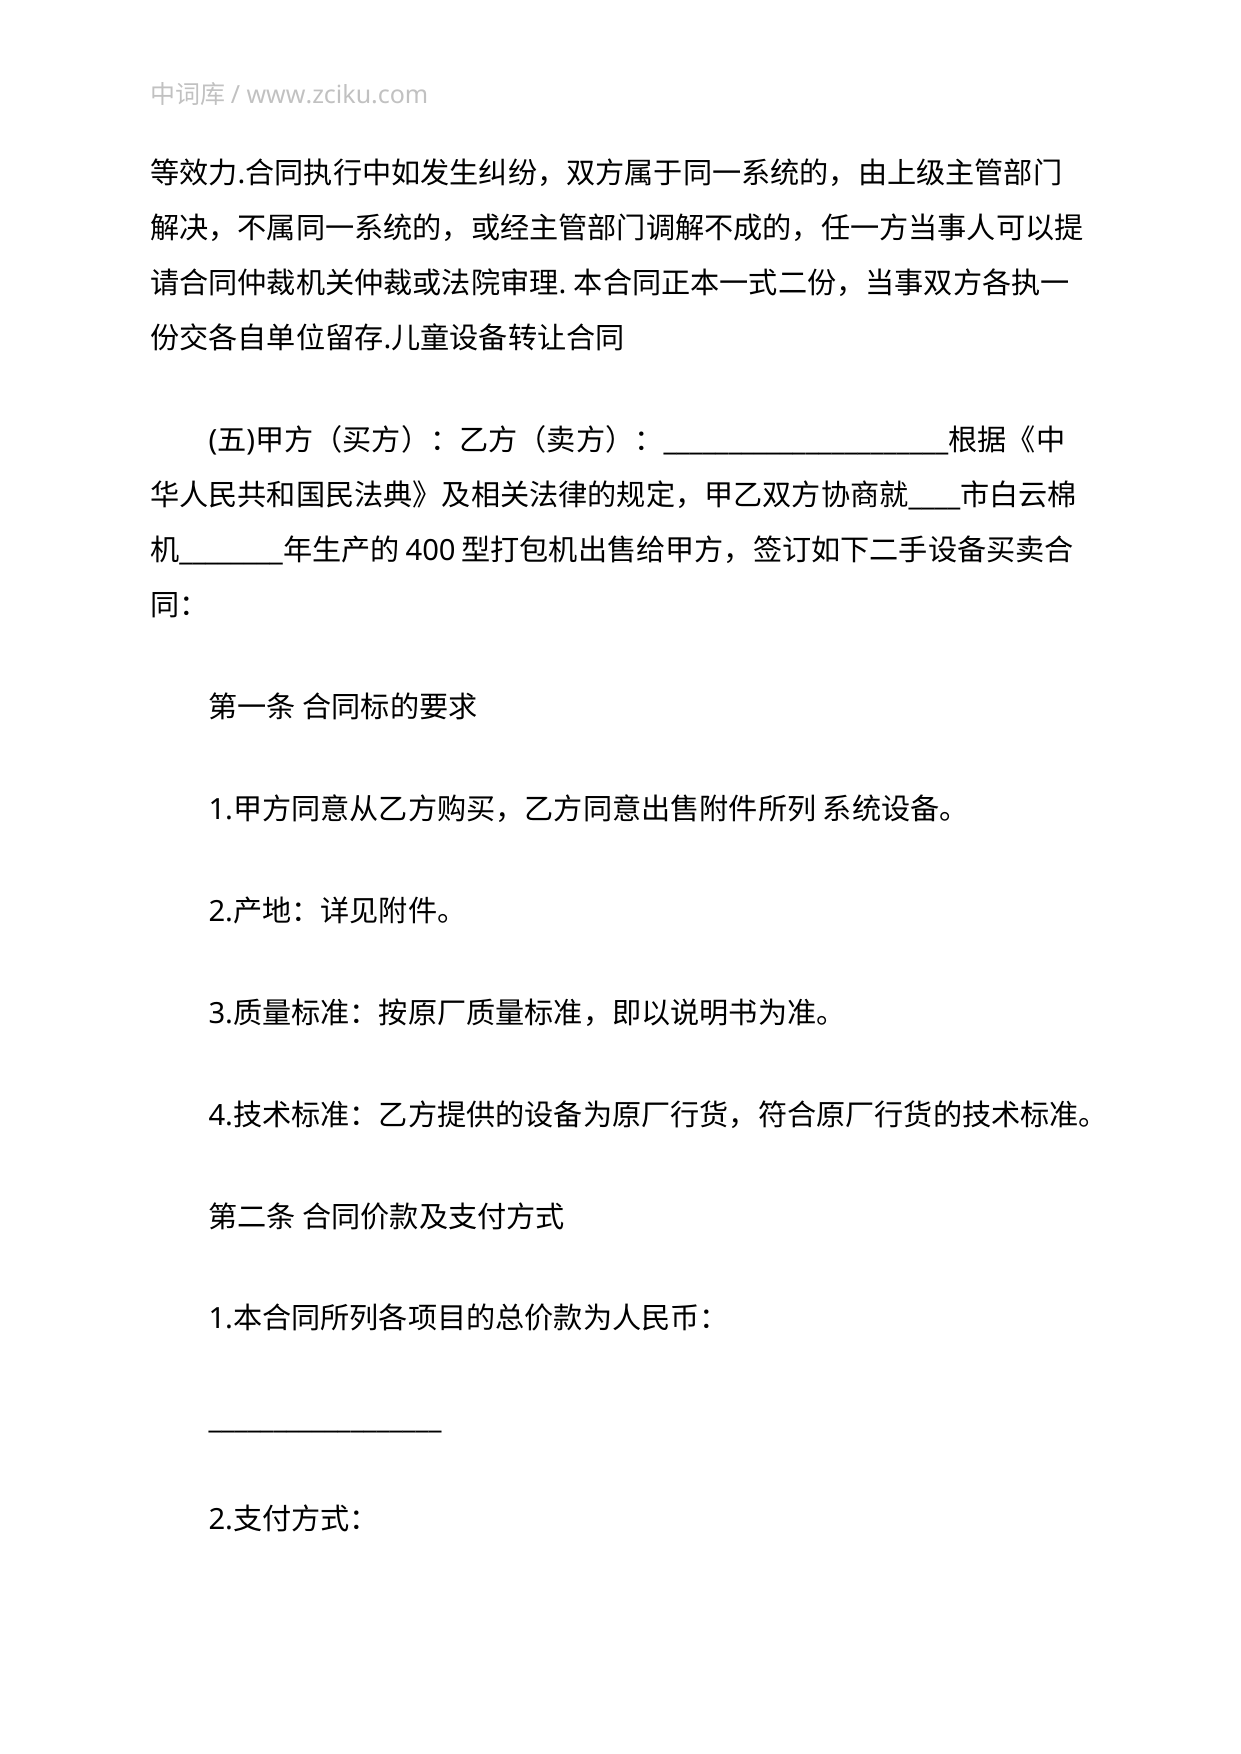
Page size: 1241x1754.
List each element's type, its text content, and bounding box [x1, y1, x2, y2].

text 第一条 合同标的要求 [150, 684, 1090, 726]
text 1.甲方同意从乙方购买，乙方同意出售附件所列 系统设备。 [150, 785, 1090, 828]
text 4.技术标准：乙方提供的设备为原厂行货，符合原厂行货的技术标准。 [150, 1091, 1090, 1134]
text (五)甲方（买方）：乙方（卖方）：______________________根据《中华人民共和国民法典》及相关法律的规定，甲乙双方协商就____市白云棉机________年生产的400型打包机出售给甲方，签订如下二手设备买卖合同： [150, 417, 1090, 624]
text 2.支付方式： [150, 1496, 1090, 1538]
text 3.质量标准：按原厂质量标准，即以说明书为准。 [150, 989, 1090, 1032]
text 2.产地：详见附件。 [150, 887, 1090, 930]
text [150, 150, 1090, 357]
text 第二条 合同价款及支付方式 [150, 1193, 1090, 1236]
text 1.本合同所列各项目的总价款为人民币： [150, 1295, 1090, 1337]
text __________________ [150, 1397, 1090, 1437]
